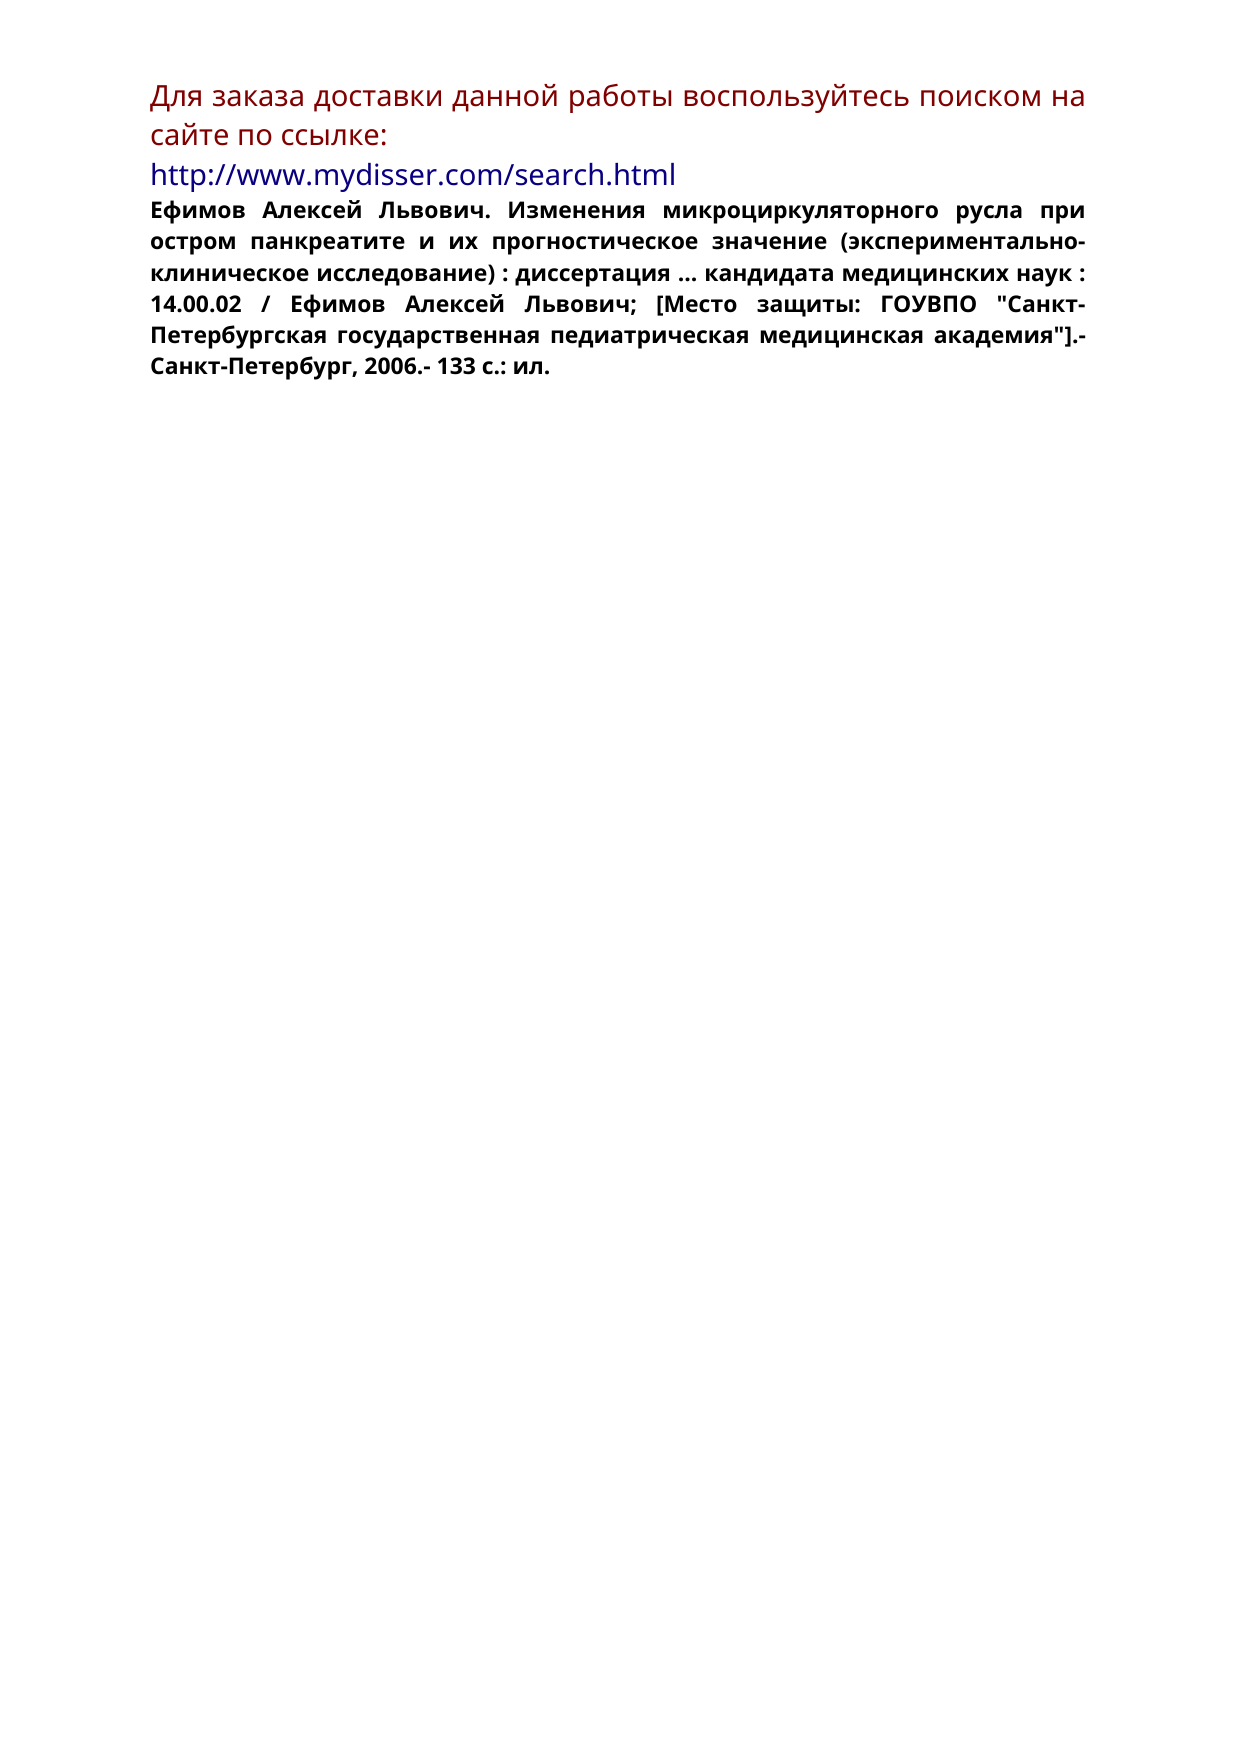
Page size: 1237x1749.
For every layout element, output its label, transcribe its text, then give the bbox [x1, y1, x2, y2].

text Ефимов Алексей Львович. Изменения микроциркуляторного русла при остром панкреатите и их прогностическое значение (экспериментально-клиническое исследование) : диссертация ... кандидата медицинских наук : 14.00.02 / Ефимов Алексей Львович; [Место защиты: ГОУВПО "Санкт-Петербургская государственная педиатрическая медицинская академия"].- Санкт-Петербург, 2006.- 133 с.: ил. [150, 194, 1086, 382]
